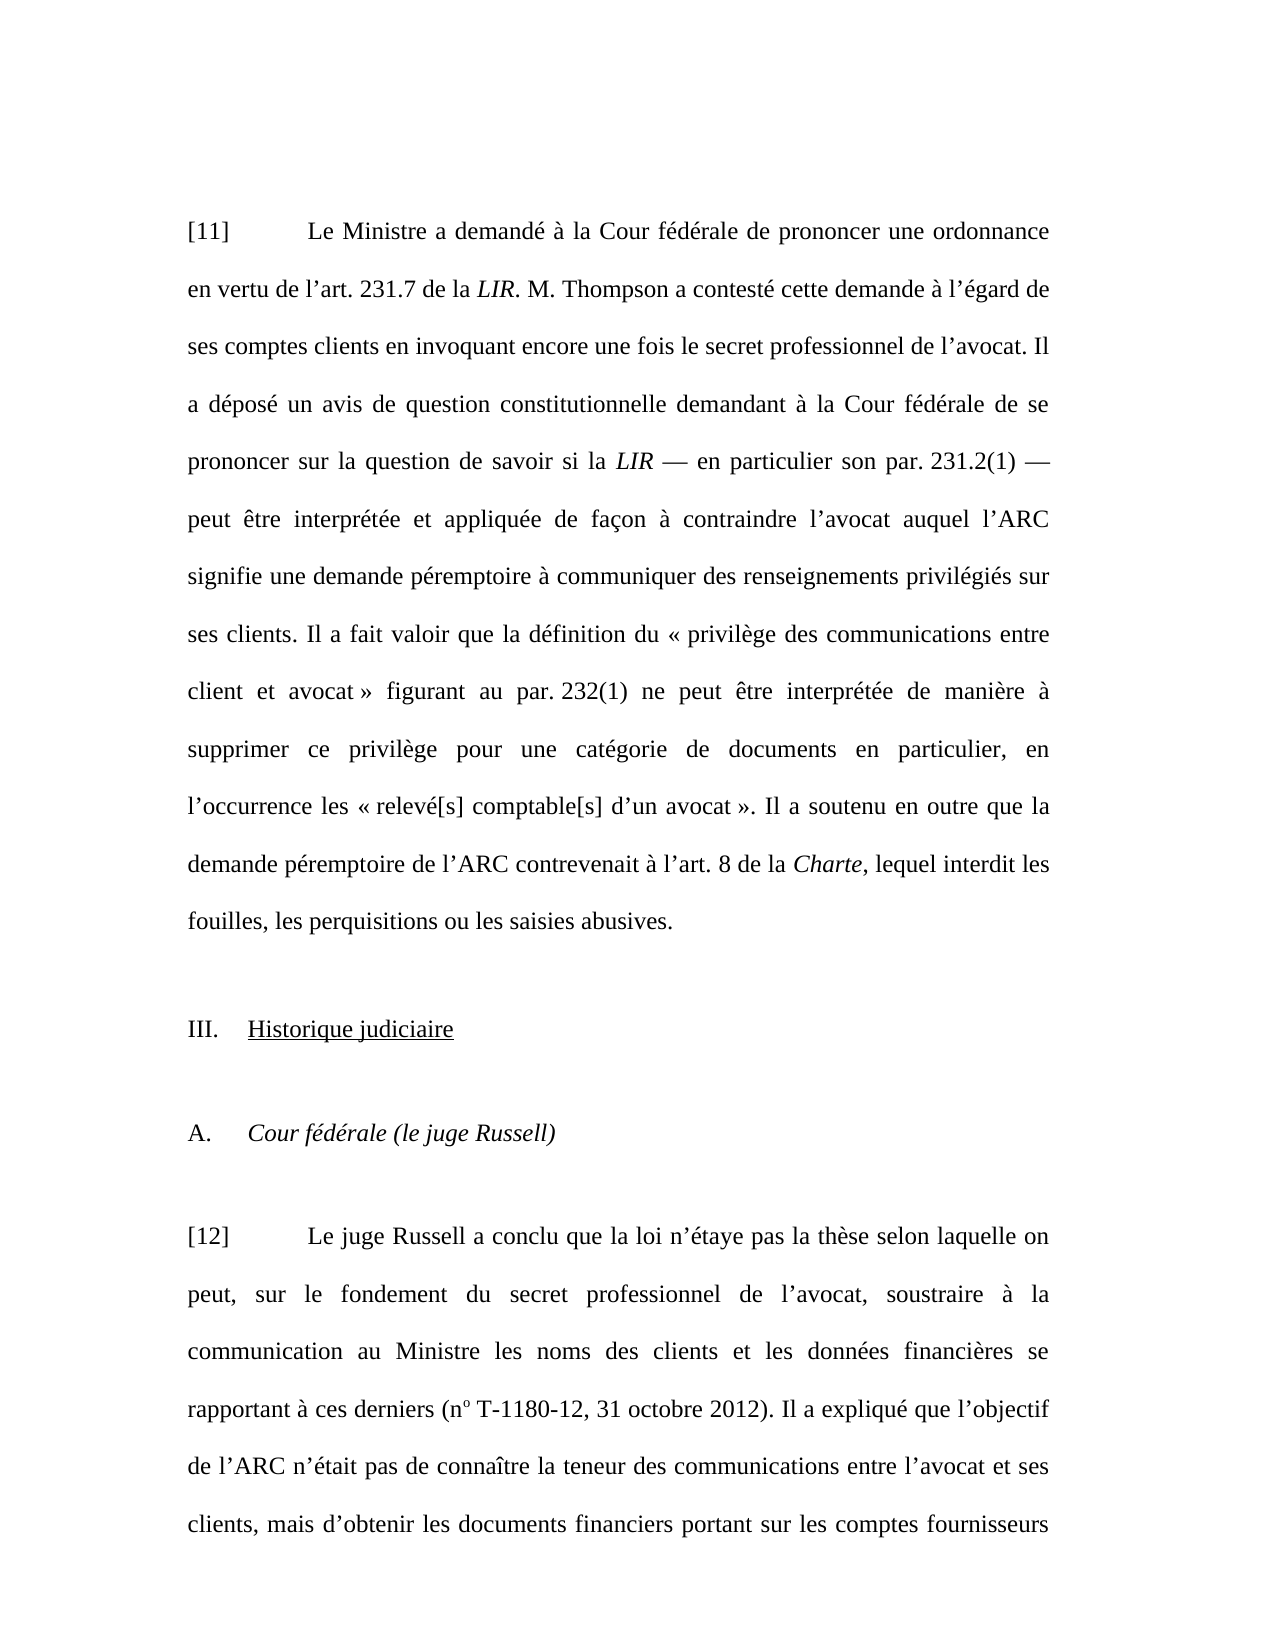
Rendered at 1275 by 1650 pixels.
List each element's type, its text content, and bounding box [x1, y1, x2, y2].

title Cour fédérale (le juge Russell) [187, 1118, 1050, 1146]
title Historique judiciaire [187, 1014, 1050, 1043]
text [187, 1221, 1050, 1538]
text Le Ministre a demandé à la Cour fédérale de prononcer une ordonnance en vertu de l’art. 231.7 de la LIR. M. Thompson a contesté cette demande à l’égard de ses comptes clients en invoquant encore une fois le secret professionnel de l’avocat. Il a déposé un avis de question constitutionnelle demandant à la Cour fédérale de se prononcer sur la question de savoir si la LIR — en particulier son par. 231.2(1) — peut être interprétée et appliquée de façon à contraindre l’avocat auquel l’ARC signifie une demande péremptoire à communiquer des renseignements privilégiés sur ses clients. Il a fait valoir que la définition du « privilège des communications entre client et avocat » figurant au par. 232(1) ne peut être interprétée de manière à supprimer ce privilège pour une catégorie de documents en particulier, en l’occurrence les « relevé[s] comptable[s] d’un avocat ». Il a soutenu en outre que la demande péremptoire de l’ARC contrevenait à l’art. 8 de la Charte, lequel interdit les fouilles, les perquisitions ou les saisies abusives. [187, 216, 1050, 935]
